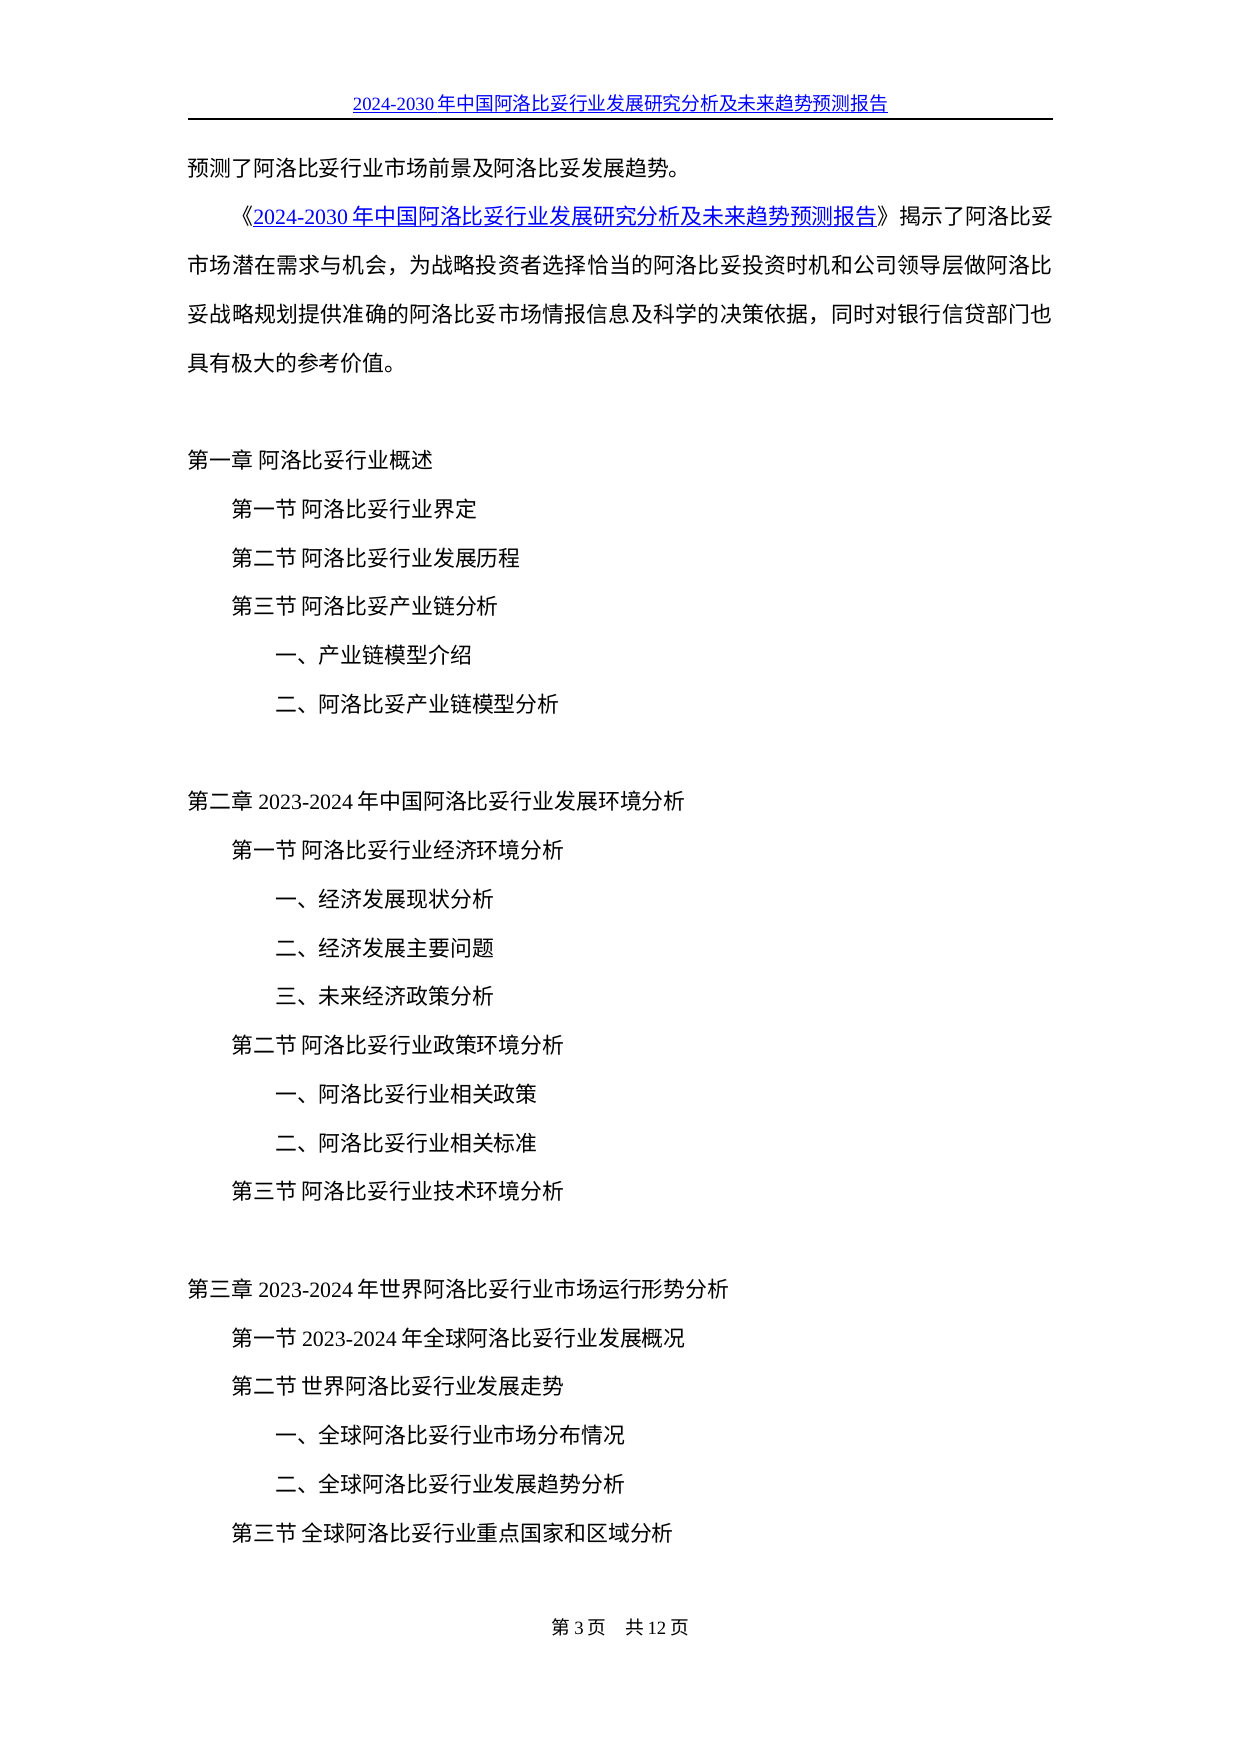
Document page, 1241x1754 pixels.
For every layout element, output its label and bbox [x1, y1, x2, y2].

text [187, 150, 1053, 1548]
